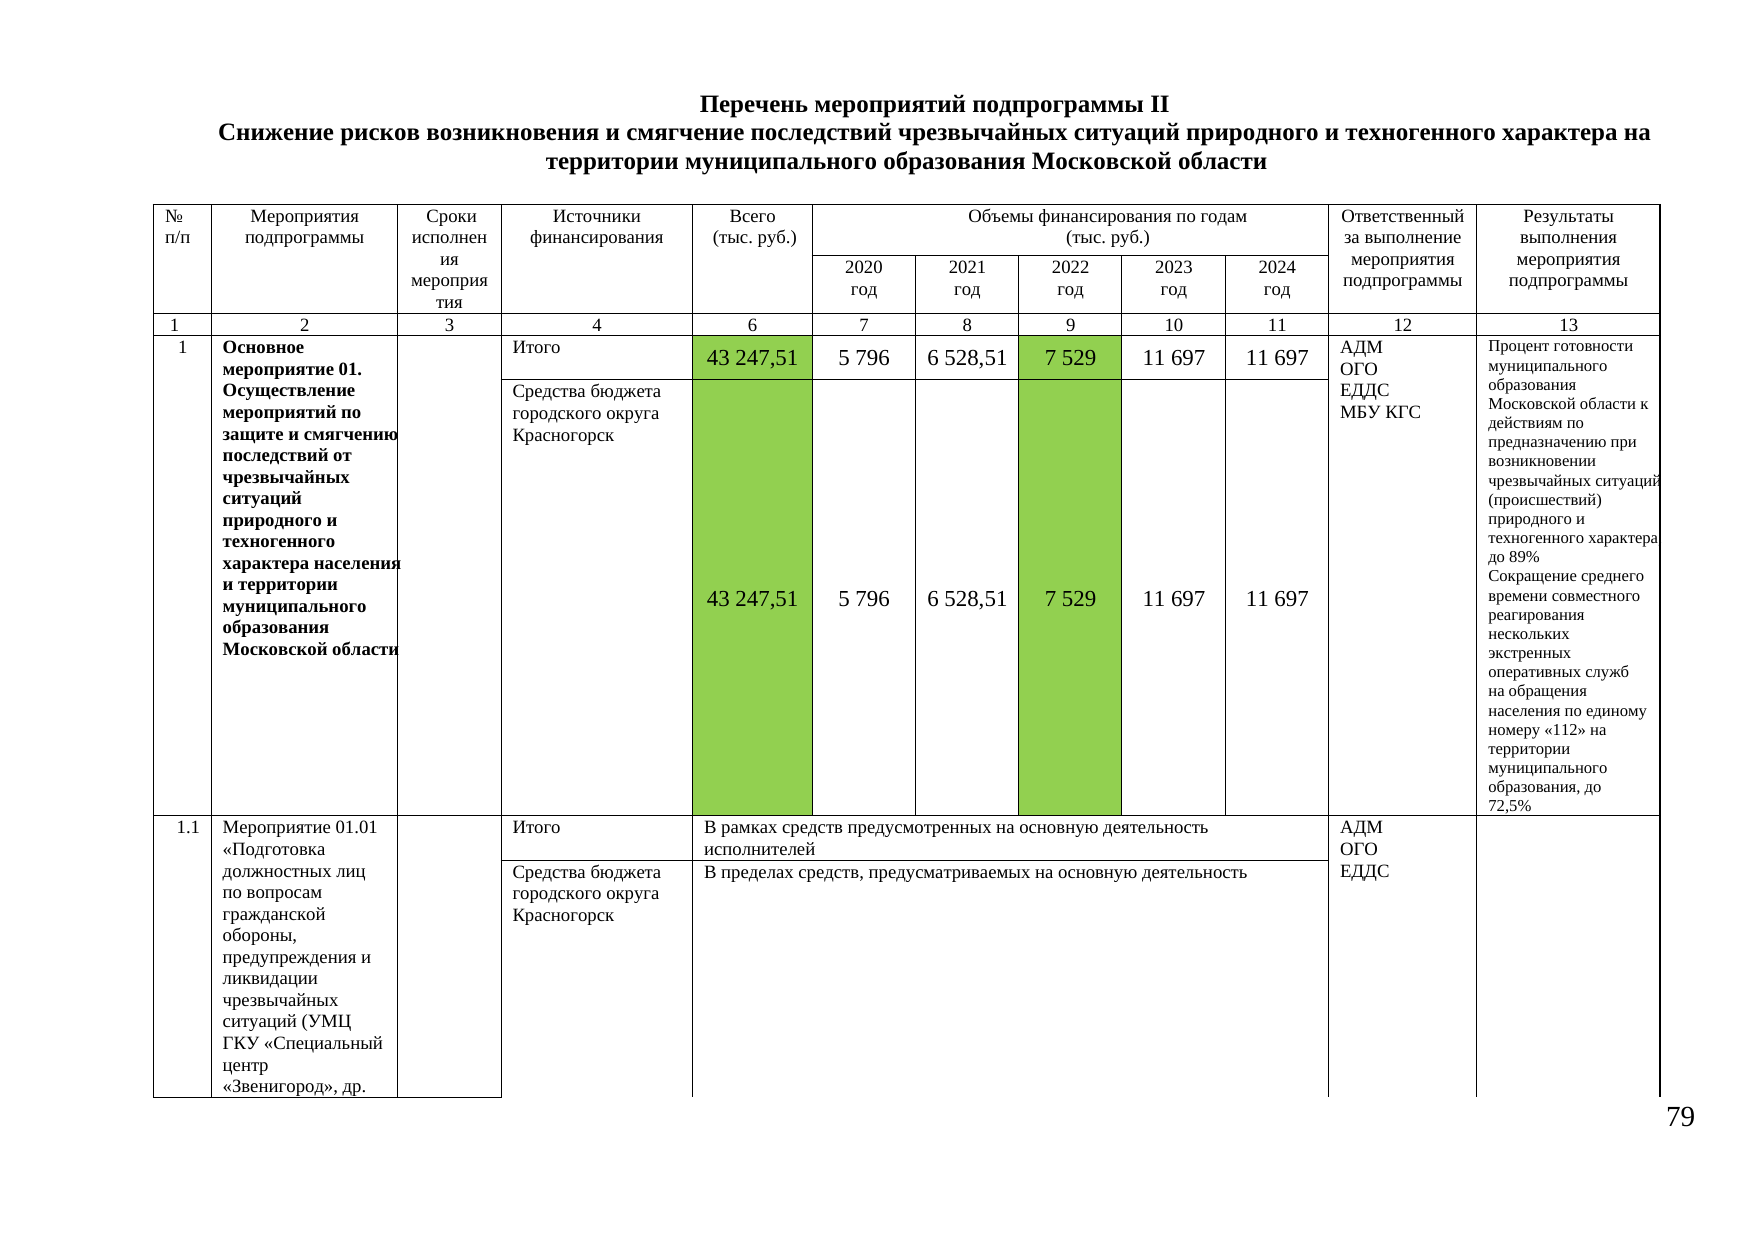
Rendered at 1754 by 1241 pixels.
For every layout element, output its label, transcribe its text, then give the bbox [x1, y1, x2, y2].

table_cell 7 529 [1019, 336, 1121, 379]
table_cell В рамках средств предусмотренных на основную деятельность исполнителей [693, 816, 1328, 859]
table_cell 13 [1477, 314, 1659, 335]
table_cell Итого [502, 336, 692, 379]
table_cell 12 [1329, 314, 1476, 335]
table_cell Средства бюджета городского округа Красногорск [502, 861, 692, 1097]
table_cell В пределах средств, предусматриваемых на основную деятельность [693, 861, 1328, 1097]
table_cell [398, 816, 501, 1097]
table_cell Итого [502, 816, 692, 859]
table_header Ответственный за выполнение мероприятия подпрограммы [1329, 205, 1476, 312]
table_cell 11 697 [1226, 336, 1328, 379]
table_cell 11 697 [1226, 380, 1328, 815]
table_cell АДМ ОГО ЕДДС [1329, 816, 1476, 1097]
text Перечень мероприятий подпрограммы II [118, 89, 1695, 117]
table_cell 5 796 [813, 336, 915, 379]
table_cell 9 [1019, 314, 1121, 335]
text Снижение рисков возникновения и смягчение последствий чрезвычайных ситуаций природного и техногенного характера на территории муниципального образования Московской области [118, 117, 1695, 175]
table_cell Средства бюджета городского округа Красногорск [502, 380, 692, 815]
table_cell 2021 год [916, 256, 1018, 312]
table_cell Мероприятие 01.01 «Подготовка должностных лиц по вопросам гражданской обороны, предупреждения и ликвидации чрезвычайных ситуаций (УМЦ ГКУ «Специальный центр «Звенигород», др. специализированные учебные учреждения, оплата проживания во время прохождения обучения.) [212, 816, 397, 1097]
table_cell 43 247,51 [693, 336, 812, 379]
table_cell АДМ ОГО ЕДДС МБУ КГС [1329, 336, 1476, 815]
table_cell 1 [154, 314, 211, 335]
table_cell 7 529 [1019, 380, 1121, 815]
table_cell 10 [1122, 314, 1225, 335]
table_cell 1 [154, 336, 211, 815]
table_cell 43 247,51 [693, 380, 812, 815]
table_cell 4 [502, 314, 692, 335]
table_cell 6 528,51 [916, 336, 1018, 379]
table_cell 11 697 [1122, 336, 1225, 379]
table_cell 2 [212, 314, 397, 335]
table_cell 1.1 [154, 816, 211, 1097]
table_cell [398, 336, 501, 815]
table_cell 2020 год [813, 256, 915, 312]
table_header Результаты выполнения мероприятия подпрограммы [1477, 205, 1659, 312]
table_cell 2022 год [1019, 256, 1121, 312]
table_cell 3 [398, 314, 501, 335]
table_cell 2024 год [1226, 256, 1328, 312]
table_cell 6 528,51 [916, 380, 1018, 815]
table_cell 11 697 [1122, 380, 1225, 815]
table_cell 5 796 [813, 380, 915, 815]
table_cell 7 [813, 314, 915, 335]
table_cell Процент готовности муниципального образования Московской области к действиям по предназначению при возникновении чрезвычайных ситуаций (происшествий) природного и техногенного характера, до 89% Сокращение среднего времени совместного реагирования нескольких экстренных оперативных служб на обращения населения по единому номеру «112» на территории муниципального образования, до 72,5% [1477, 336, 1659, 815]
table_header Всего (тыс. руб.) [693, 205, 812, 312]
table_cell Основное мероприятие 01. Осуществление мероприятий по защите и смягчению последствий от чрезвычайных ситуаций природного и техногенного характера населения и территории муниципального образования Московской области [212, 336, 397, 815]
table_header Сроки исполнения мероприятия [398, 205, 501, 312]
table_cell [1477, 816, 1659, 1097]
table_header Источники финансирования [502, 205, 692, 312]
table_header № п/п [154, 205, 211, 312]
table_cell 11 [1226, 314, 1328, 335]
table_header Объемы финансирования по годам (тыс. руб.) [813, 205, 1328, 255]
table_cell 2023 год [1122, 256, 1225, 312]
table_cell 8 [916, 314, 1018, 335]
table_header Мероприятия подпрограммы [212, 205, 397, 312]
table_cell 6 [693, 314, 812, 335]
